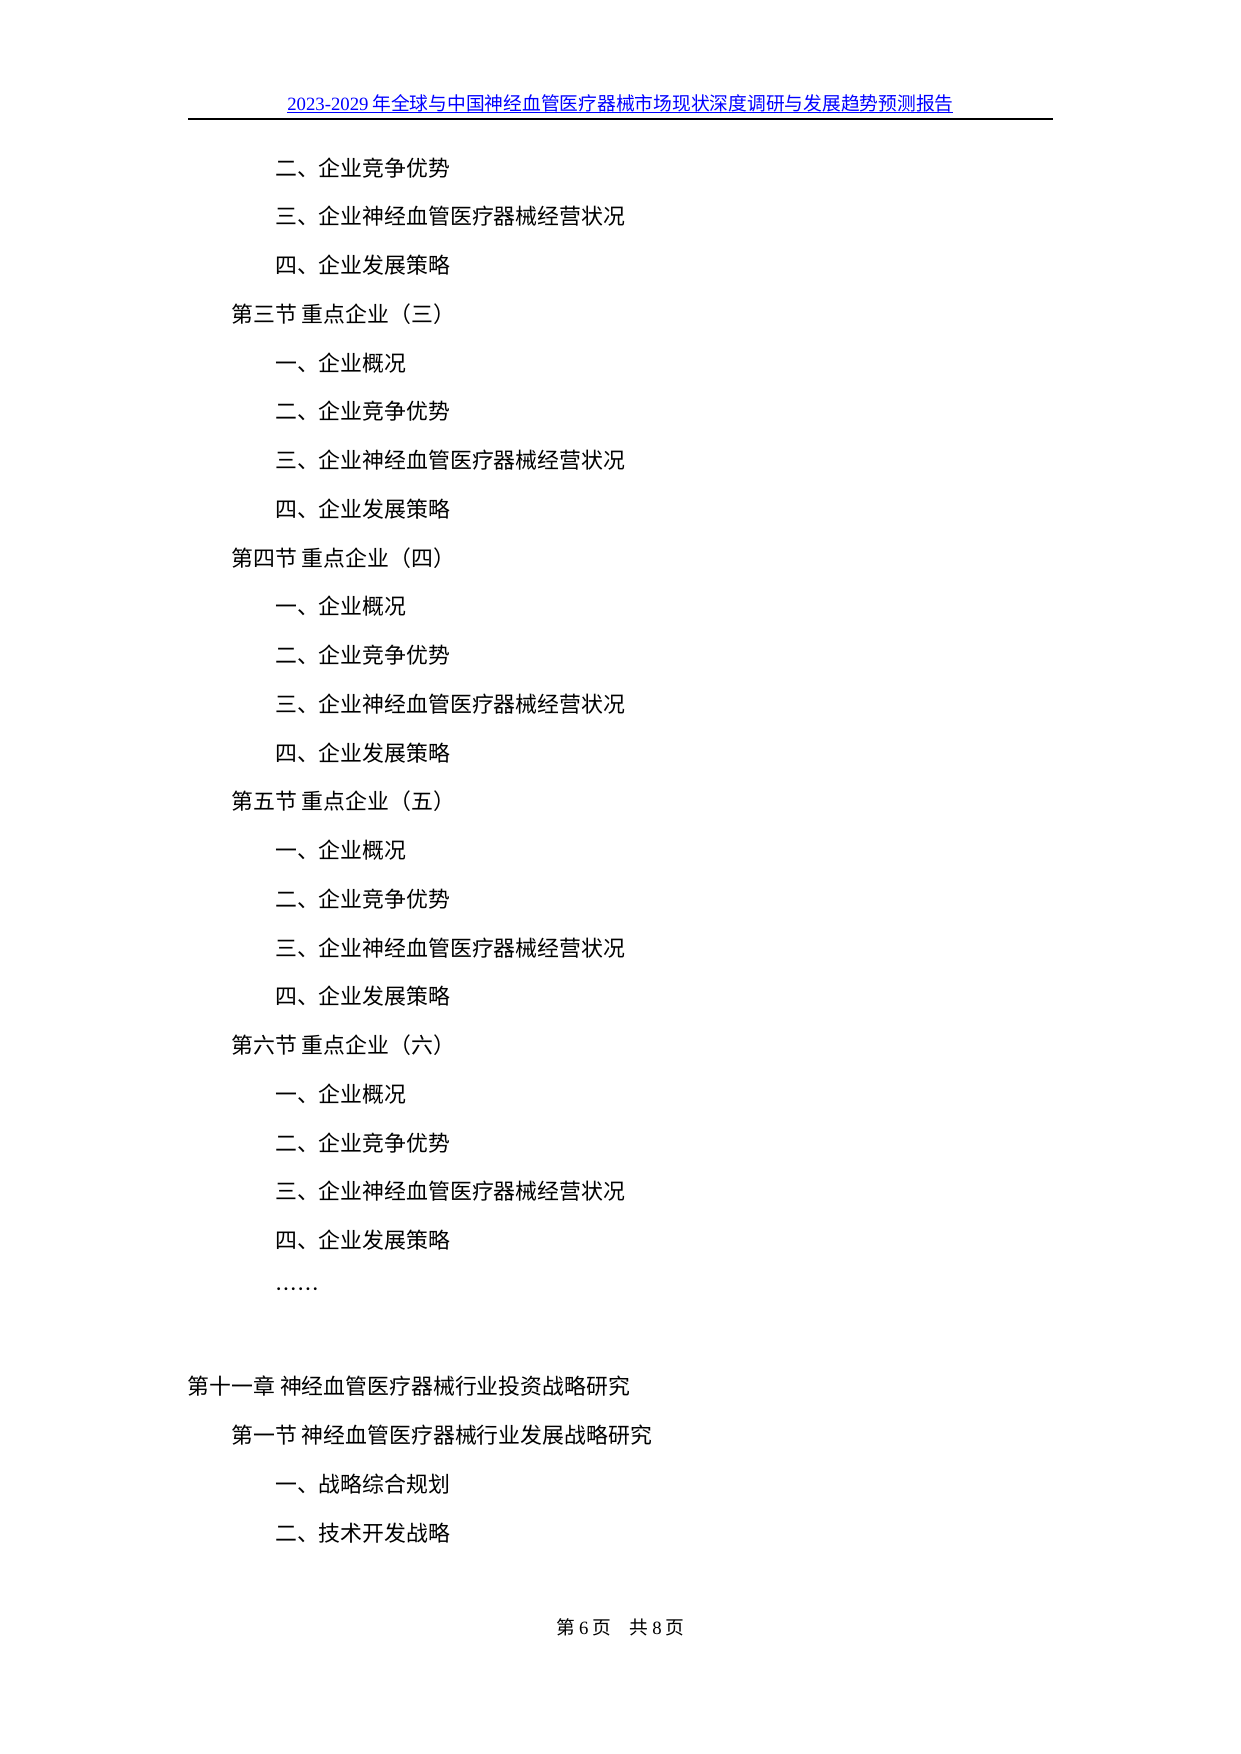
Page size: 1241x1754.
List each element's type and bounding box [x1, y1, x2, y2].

text [187, 150, 1053, 1548]
